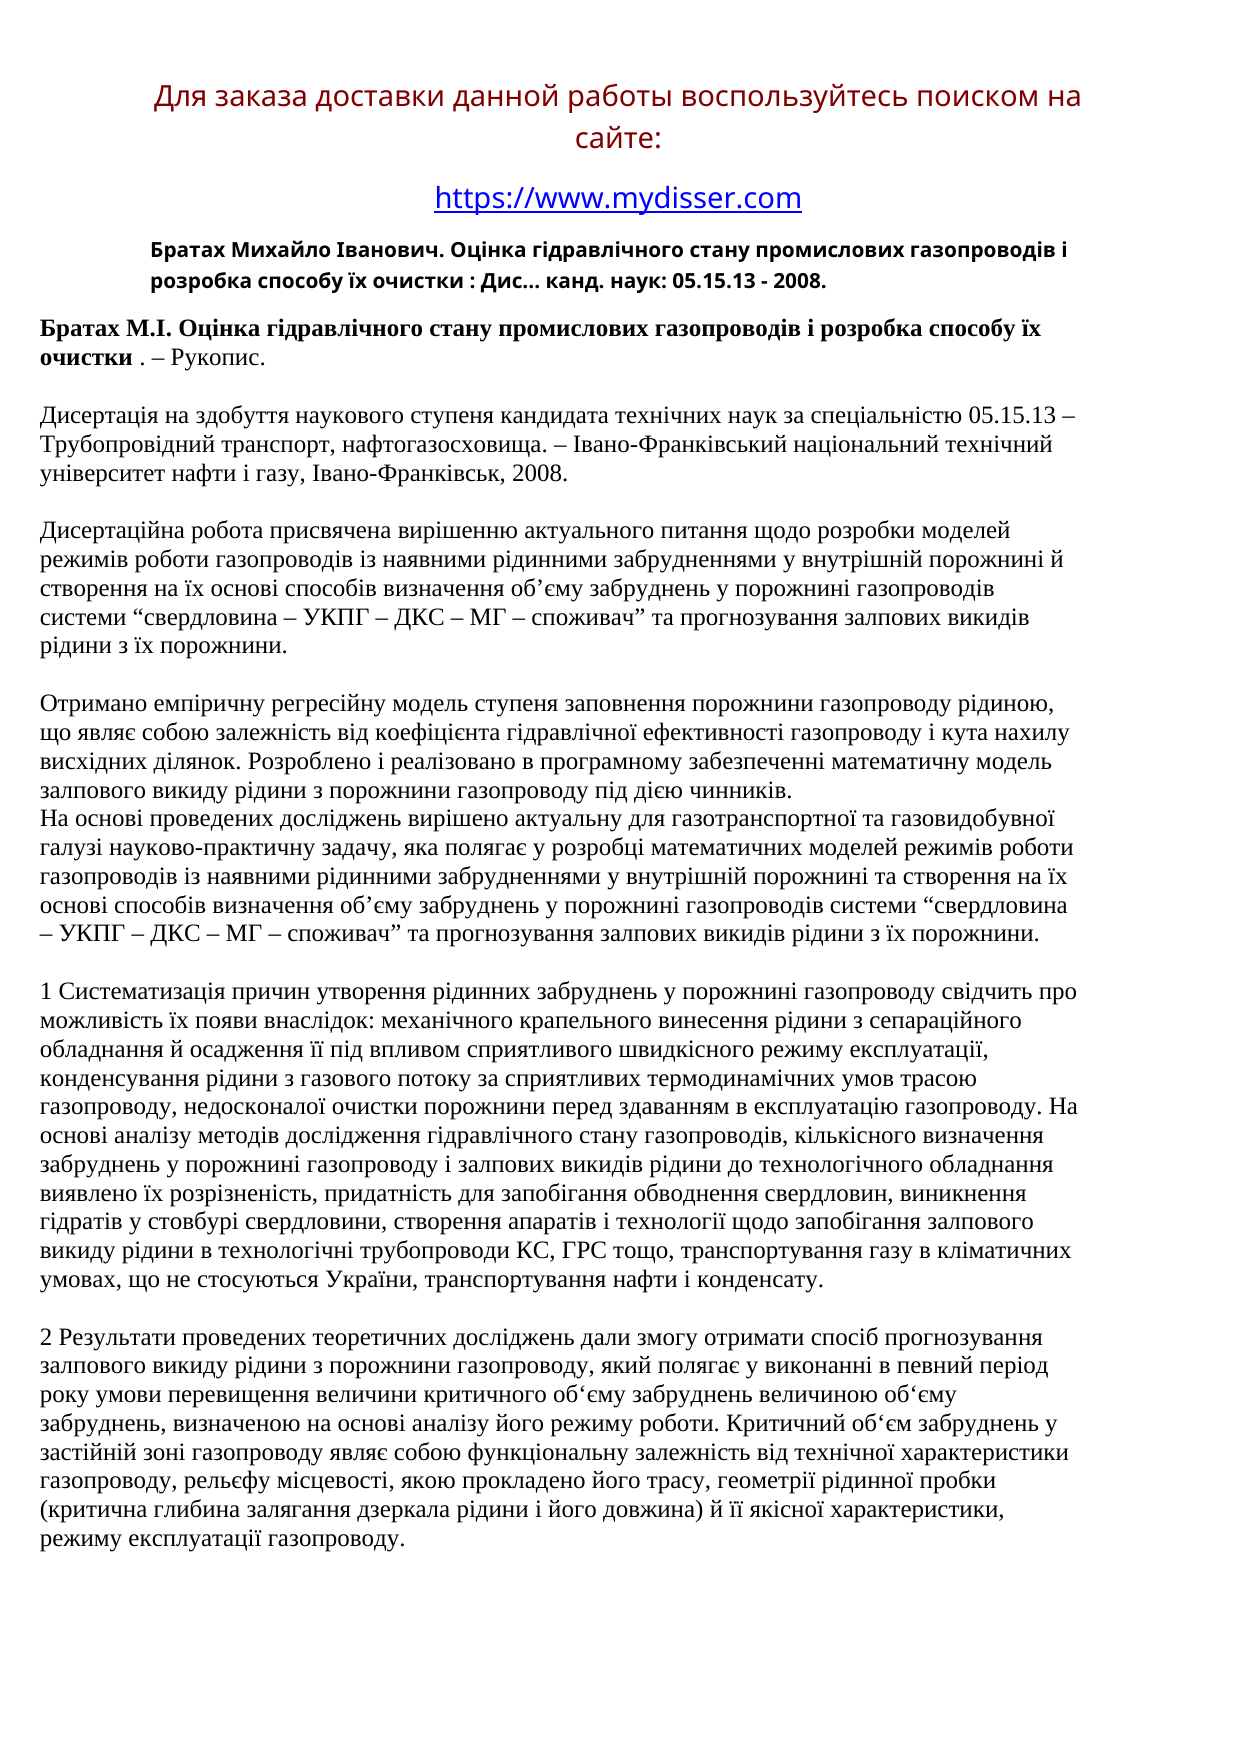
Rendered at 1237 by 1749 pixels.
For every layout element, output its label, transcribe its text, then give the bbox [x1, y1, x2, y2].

table_cell [40, 804, 1086, 1581]
table_header [40, 314, 1086, 803]
text Братах Михайло Іванович. Оцінка гідравлічного стану промислових газопроводів і розробка способу їх очистки : Дис... канд. наук: 05.15.13 - 2008. [150, 236, 1086, 294]
